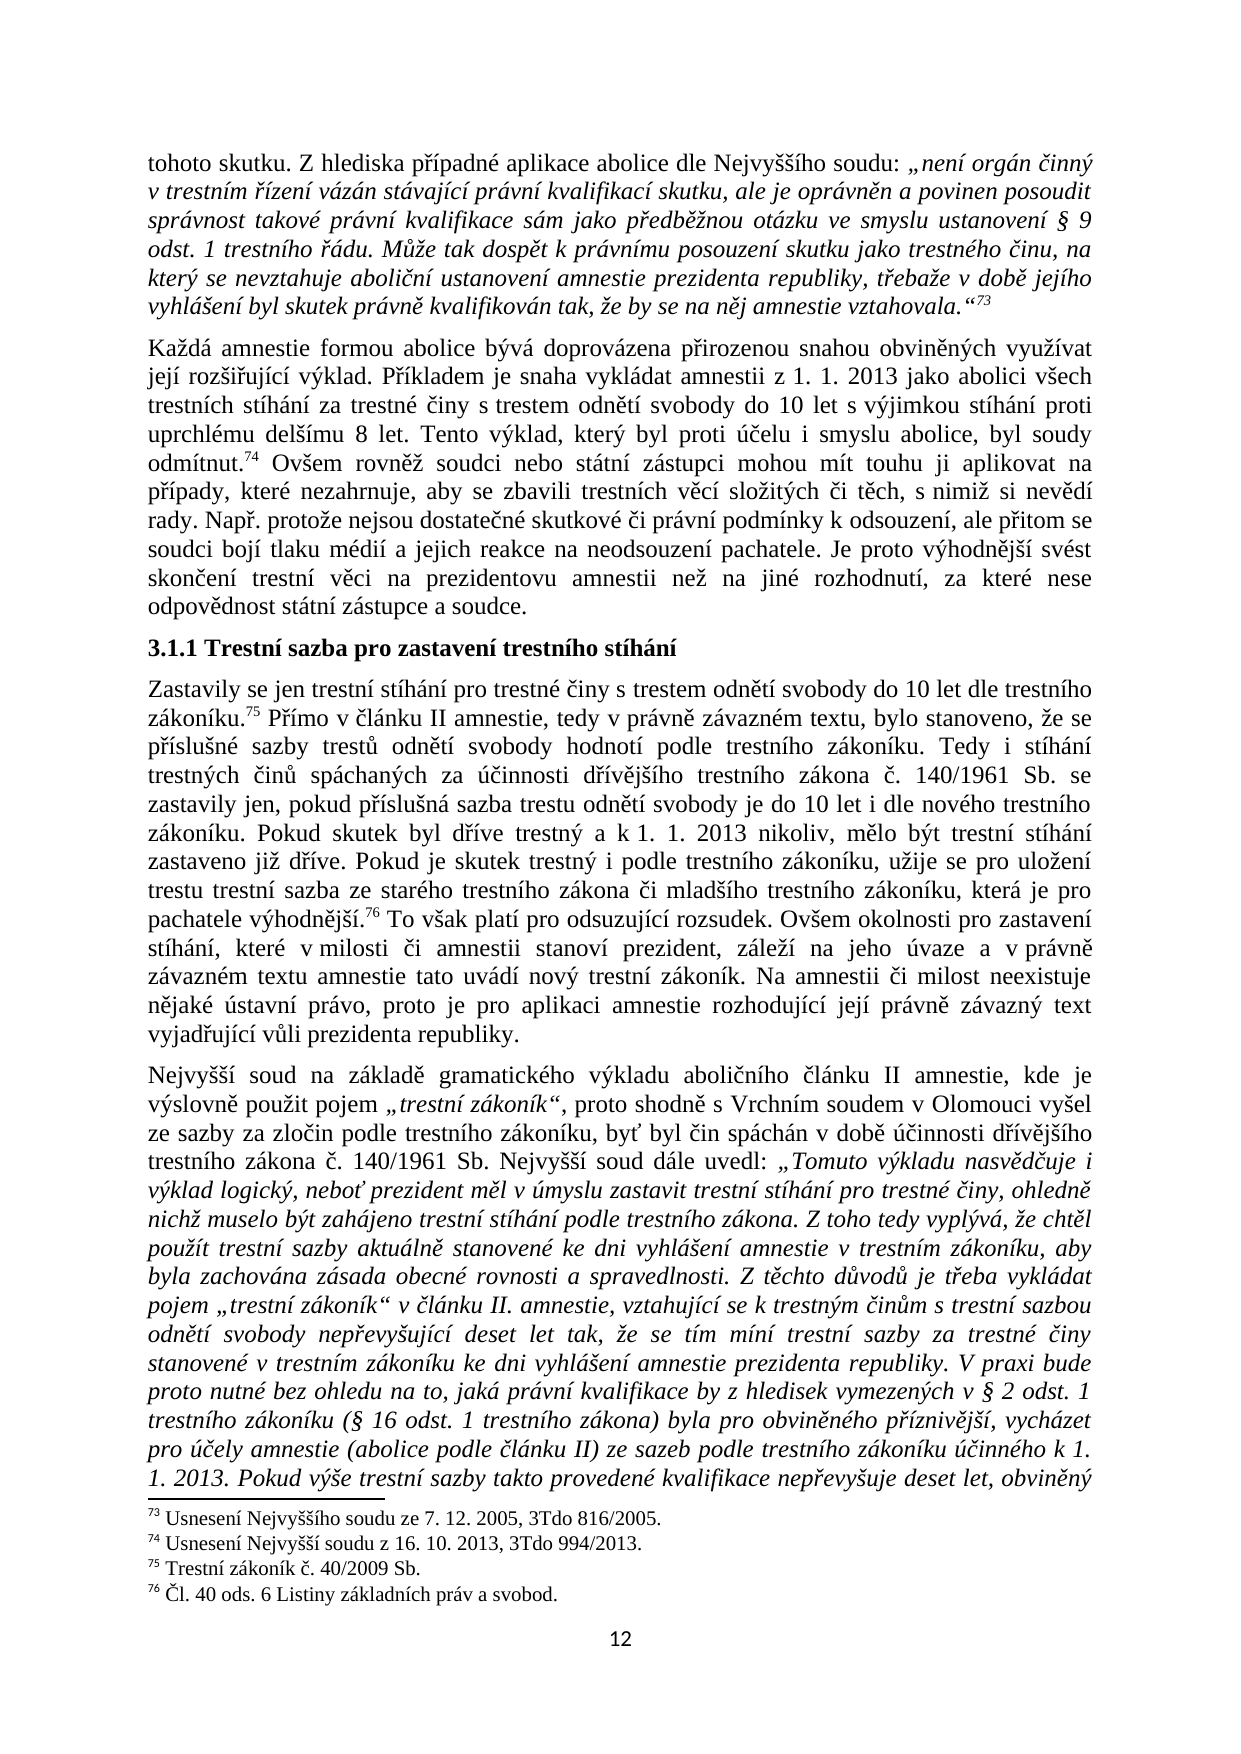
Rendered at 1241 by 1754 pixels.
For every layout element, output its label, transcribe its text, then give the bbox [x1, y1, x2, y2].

text 3.1.1 Trestní sazba pro zastavení trestního stíhání [148, 633, 1093, 661]
text Každá amnestie formou abolice bývá doprovázena přirozenou snahou obviněných využívat její rozšiřující výklad. Příkladem je snaha vykládat amnestii z 1. 1. 2013 jako abolici všech trestních stíhání za trestné činy s trestem odnětí svobody do 10 let s výjimkou stíhání proti uprchlému delšímu 8 let. Tento výklad, který byl proti účelu i smyslu abolice, byl soudy odmítnut. Ovšem rovněž soudci nebo státní zástupci mohou mít touhu ji aplikovat na případy, které nezahrnuje, aby se zbavili trestních věcí složitých či těch, s nimiž si nevědí rady. Např. protože nejsou dostatečné skutkové či právní podmínky k odsouzení, ale přitom se soudci bojí tlaku médií a jejich reakce na neodsouzení pachatele. Je proto výhodnější svést skončení trestní věci na prezidentovu amnestii než na jiné rozhodnutí, za které nese odpovědnost státní zástupce a soudce. [148, 333, 1093, 620]
text Zastavily se jen trestní stíhání pro trestné činy s trestem odnětí svobody do 10 let dle trestního zákoníku. Přímo v článku II amnestie, tedy v právně závazném textu, bylo stanoveno, že se příslušné sazby trestů odnětí svobody hodnotí podle trestního zákoníku. Tedy i stíhání trestných činů spáchaných za účinnosti dřívějšího trestního zákona č. 140/1961 Sb. se zastavily jen, pokud příslušná sazba trestu odnětí svobody je do 10 let i dle nového trestního zákoníku. Pokud skutek byl dříve trestný a k 1. 1. 2013 nikoliv, mělo být trestní stíhání zastaveno již dříve. Pokud je skutek trestný i podle trestního zákoníku, užije se pro uložení trestu trestní sazba ze starého trestního zákona či mladšího trestního zákoníku, která je pro pachatele výhodnější. To však platí pro odsuzující rozsudek. Ovšem okolnosti pro zastavení stíhání, které v milosti či amnestii stanoví prezident, záleží na jeho úvaze a v právně závazném textu amnestie tato uvádí nový trestní zákoník. Na amnestii či milost neexistuje nějaké ústavní právo, proto je pro aplikaci amnestie rozhodující její právně závazný text vyjadřující vůli prezidenta republiky. [148, 674, 1093, 1048]
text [148, 1060, 1093, 1491]
text Státní zástupce nebo soud musí při aplikaci amnestie posoudit, zda skutek, pro který je vedeno trestní stíhání, podléhá amnestii. Přitom není vázán dosavadní právní kvalifikací tohoto skutku. Z hlediska případné aplikace abolice dle Nejvyššího soudu: „není orgán činný v trestním řízení vázán stávající právní kvalifikací skutku, ale je oprávněn a povinen posoudit správnost takové právní kvalifikace sám jako předběžnou otázku ve smyslu ustanovení § 9 odst. 1 trestního řádu. Může tak dospět k právnímu posouzení skutku jako trestného činu, na který se nevztahuje aboliční ustanovení amnestie prezidenta republiky, třebaže v době jejího vyhlášení byl skutek právně kvalifikován tak, že by se na něj amnestie vztahovala.“ [148, 148, 1093, 320]
